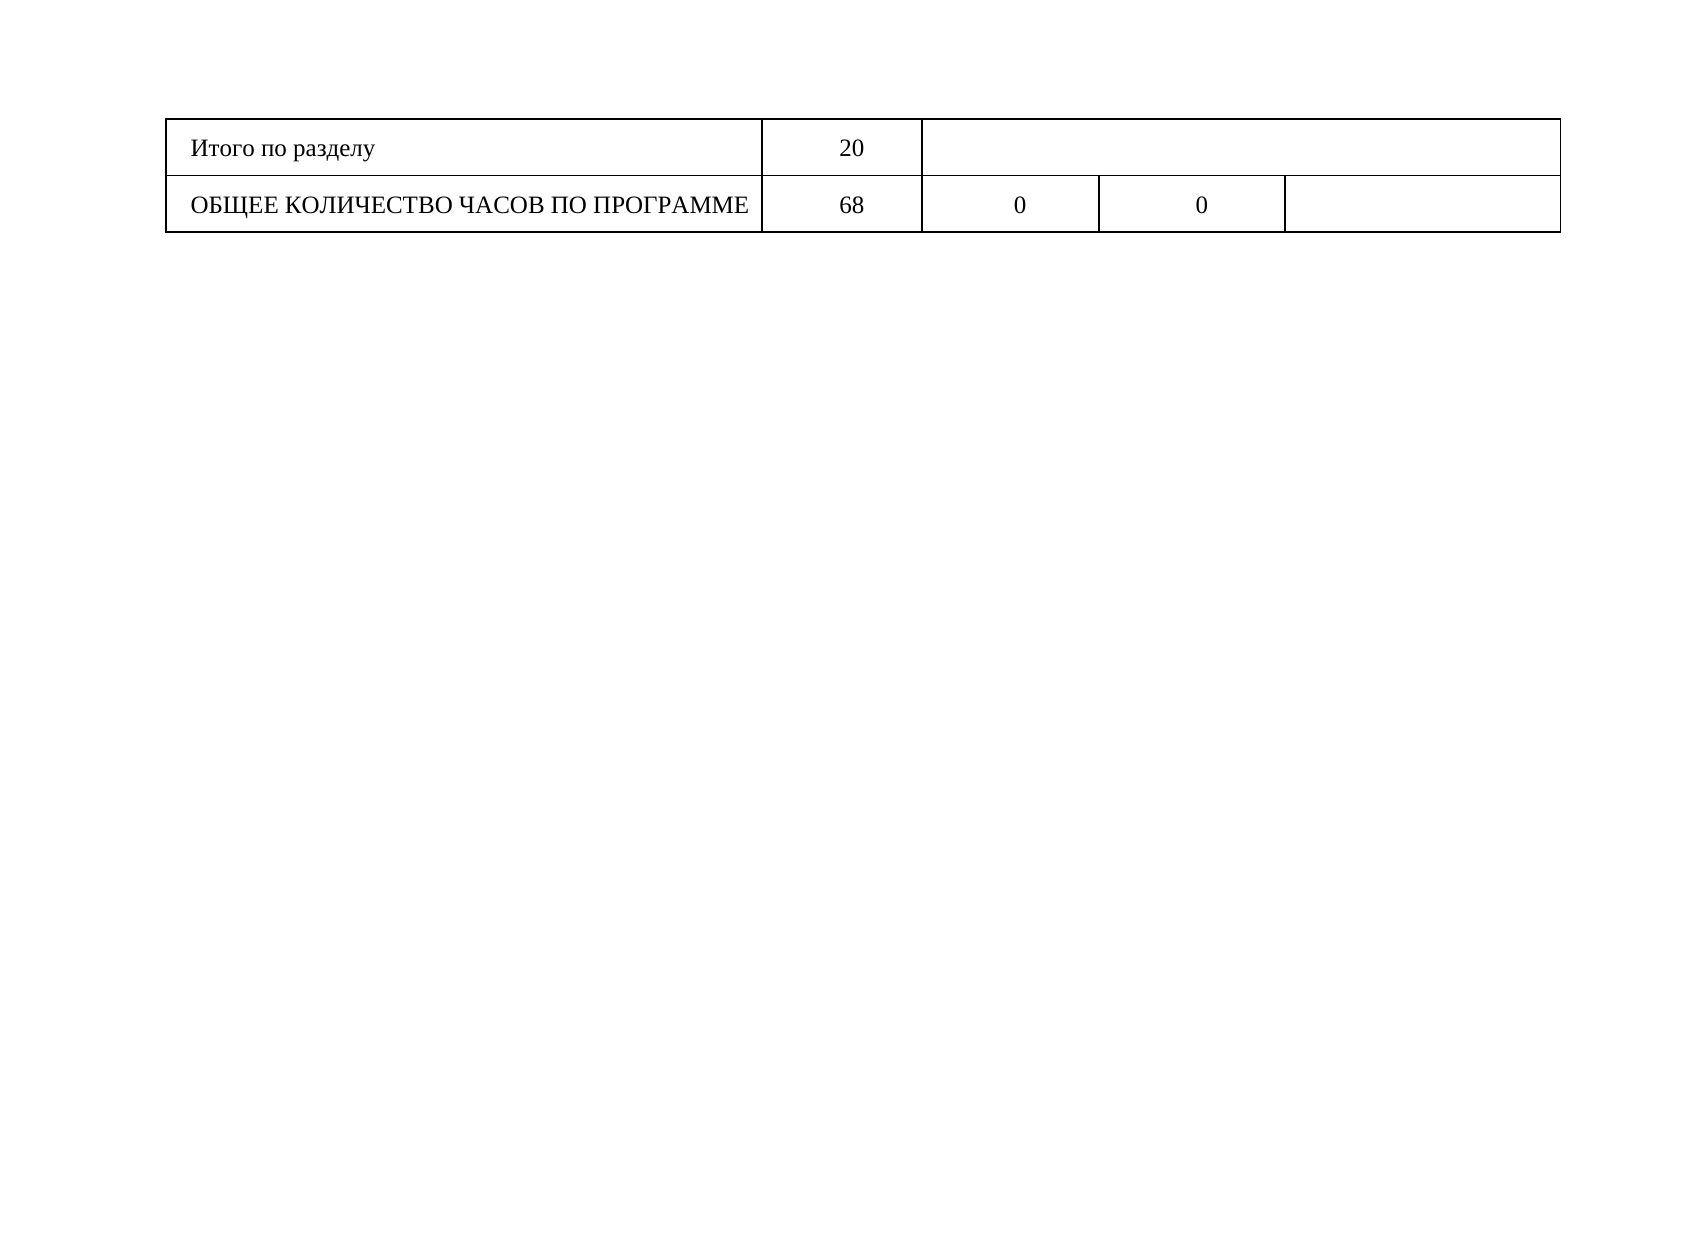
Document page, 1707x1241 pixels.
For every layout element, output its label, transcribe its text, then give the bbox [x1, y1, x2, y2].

table_cell 0 [923, 176, 1098, 231]
table_cell [923, 120, 1560, 175]
table_cell [1286, 176, 1560, 231]
table_cell 68 [763, 176, 921, 231]
table_cell 20 [763, 120, 921, 175]
table_cell Итого по разделу [167, 120, 761, 175]
table_cell 0 [1100, 176, 1284, 231]
table_cell ОБЩЕЕ КОЛИЧЕСТВО ЧАСОВ ПО ПРОГРАММЕ [167, 176, 761, 231]
